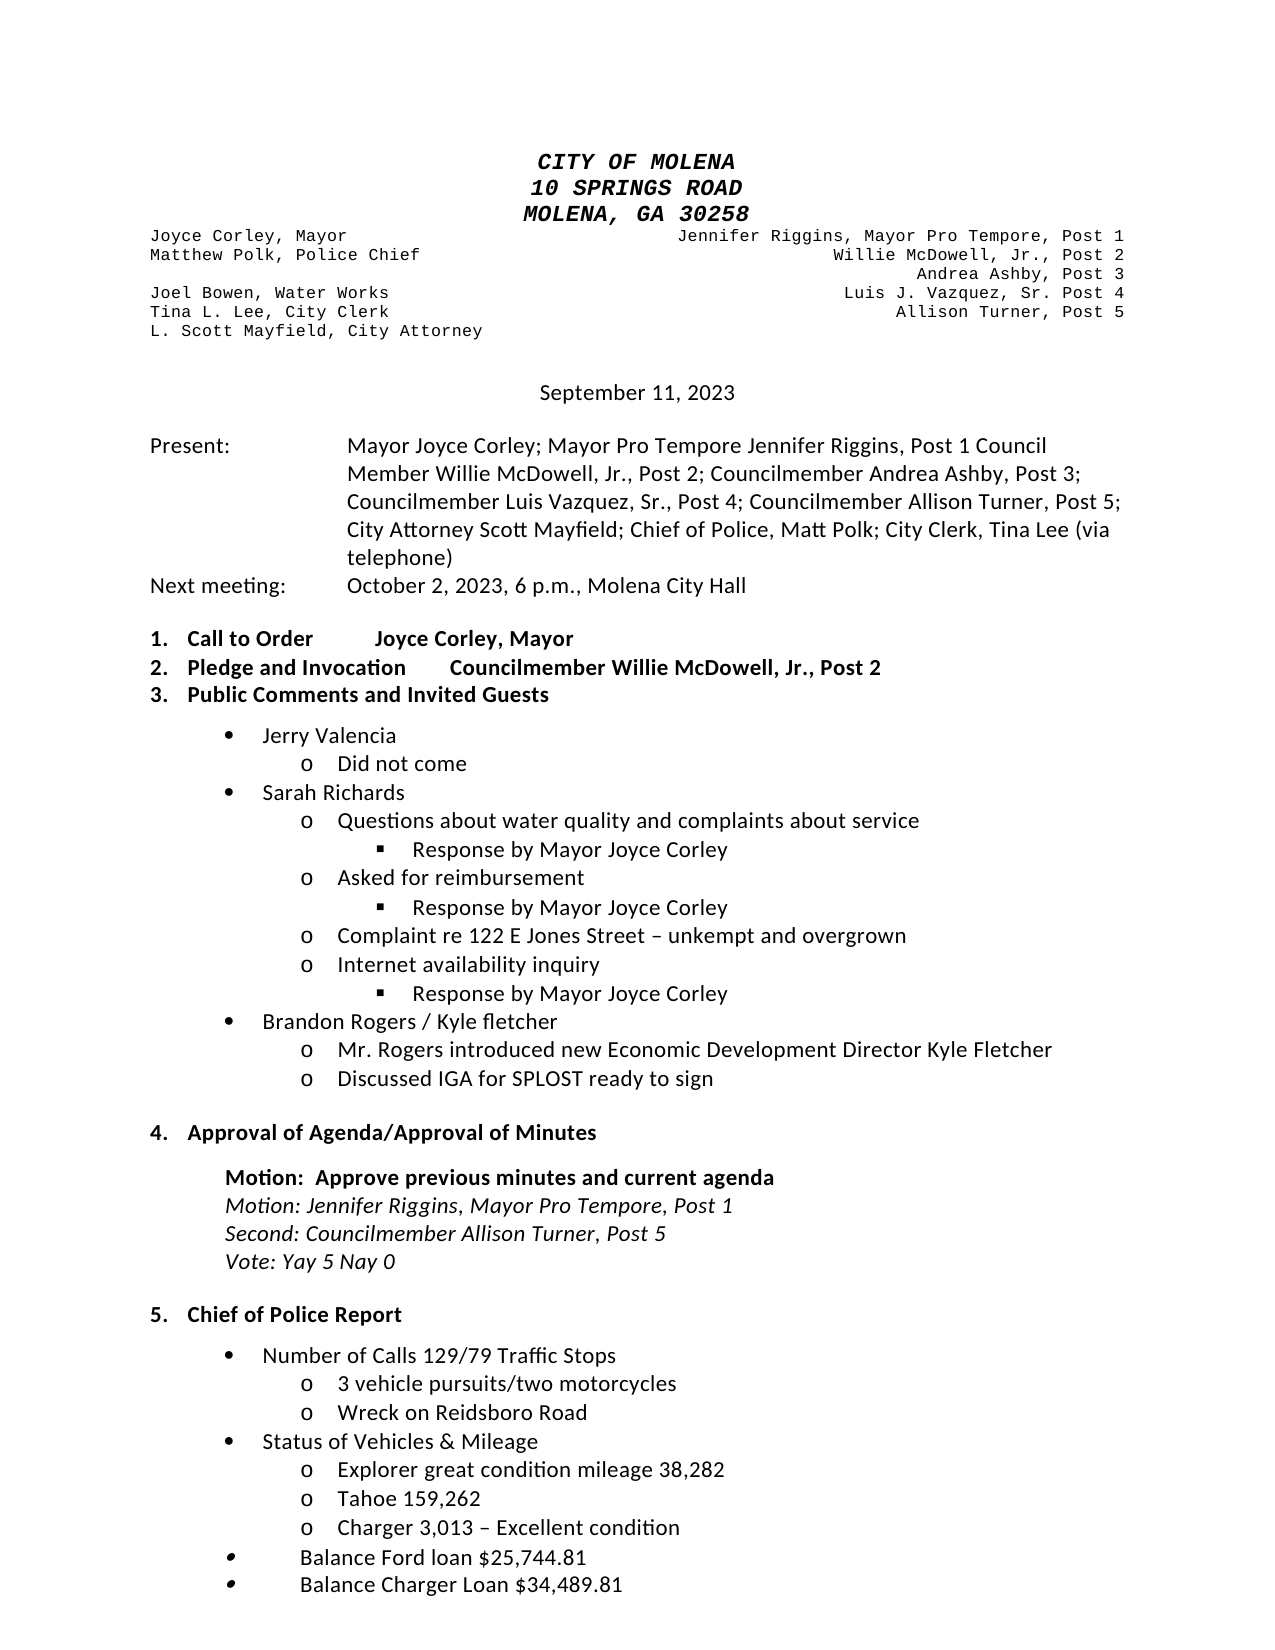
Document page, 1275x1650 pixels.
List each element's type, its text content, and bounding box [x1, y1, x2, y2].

text Vote: Yay 5 Nay 0 [187, 1247, 1125, 1275]
list Complaint re 122 E Jones Street – unkempt and overgrown [300, 921, 1125, 950]
text Joel Bowen, Water Works Luis J. Vazquez, Sr. Post 4 [150, 284, 1125, 303]
list Charger 3,013 – Excellent condition [300, 1513, 1125, 1543]
list Status of Vehicles & Mileage [225, 1427, 1125, 1455]
text Joyce Corley, Mayor Jennifer Riggins, Mayor Pro Tempore, Post 1 [150, 228, 1125, 247]
list Questions about water quality and complaints about service [300, 806, 1125, 836]
list Mr. Rogers introduced new Economic Development Director Kyle Fletcher [300, 1035, 1125, 1064]
list Balance Ford loan $25,744.81 [187, 1543, 1125, 1571]
list Internet availability inquiry [300, 950, 1125, 979]
list Public Comments and Invited Guests [150, 681, 1125, 709]
list Pledge and Invocation Councilmember Willie McDowell, Jr., Post 2 [150, 653, 1125, 681]
list Discussed IGA for SPLOST ready to sign [300, 1064, 1125, 1093]
text 10 SPRINGS ROAD [150, 176, 1125, 202]
list Balance Charger Loan $34,489.81 [187, 1571, 1125, 1599]
list 3 vehicle pursuits/two motorcycles [300, 1369, 1125, 1398]
text Andrea Ashby, Post 3 [150, 266, 1125, 284]
list Brandon Rogers / Kyle fletcher [225, 1007, 1125, 1035]
text MOLENA, GA 30258 [150, 202, 1125, 228]
list Response by Mayor Joyce Corley [375, 979, 1125, 1007]
text Matthew Polk, Police Chief Willie McDowell, Jr., Post 2 [150, 247, 1125, 266]
table_header Mayor Joyce Corley; Mayor Pro Tempore Jennifer Riggins, Post 1 Council Member Willie McDowell, Jr., Post 2; Councilmember Andrea Ashby, Post 3; Councilmember Luis Vazquez, Sr., Post 4; Councilmember Allison Turner, Post 5; City Attorney Scott Mayfield; Chief of Police, Matt Polk; City Clerk, Tina Lee (via telephone) [347, 431, 1125, 572]
list Response by Mayor Joyce Corley [375, 836, 1125, 863]
text Motion: Approve previous minutes and current agenda [187, 1163, 1125, 1191]
list Did not come [300, 749, 1125, 778]
list Approval of Agenda/Approval of Minutes [150, 1118, 1125, 1146]
text Tina L. Lee, City Clerk Allison Turner, Post 5 [150, 303, 1125, 322]
list Number of Calls 129/79 Traffic Stops [225, 1341, 1125, 1369]
list Chief of Police Report [150, 1300, 1125, 1328]
text L. Scott Mayfield, City Attorney [150, 322, 1125, 341]
list Asked for reimbursement [300, 863, 1125, 893]
text Motion: Jennifer Riggins, Mayor Pro Tempore, Post 1 [187, 1191, 1125, 1219]
list Tahoe 159,262 [300, 1484, 1125, 1513]
list Call to Order Joyce Corley, Mayor [150, 624, 1125, 653]
list Explorer great condition mileage 38,282 [300, 1455, 1125, 1484]
text CITY OF MOLENA [150, 150, 1125, 176]
table_cell October 2, 2023, 6 p.m., Molena City Hall [347, 572, 1125, 599]
list Sarah Richards [225, 778, 1125, 806]
list Wreck on Reidsboro Road [300, 1398, 1125, 1427]
list Jerry Valencia [225, 721, 1125, 749]
text Second: Councilmember Allison Turner, Post 5 [187, 1219, 1125, 1247]
list Response by Mayor Joyce Corley [375, 893, 1125, 921]
